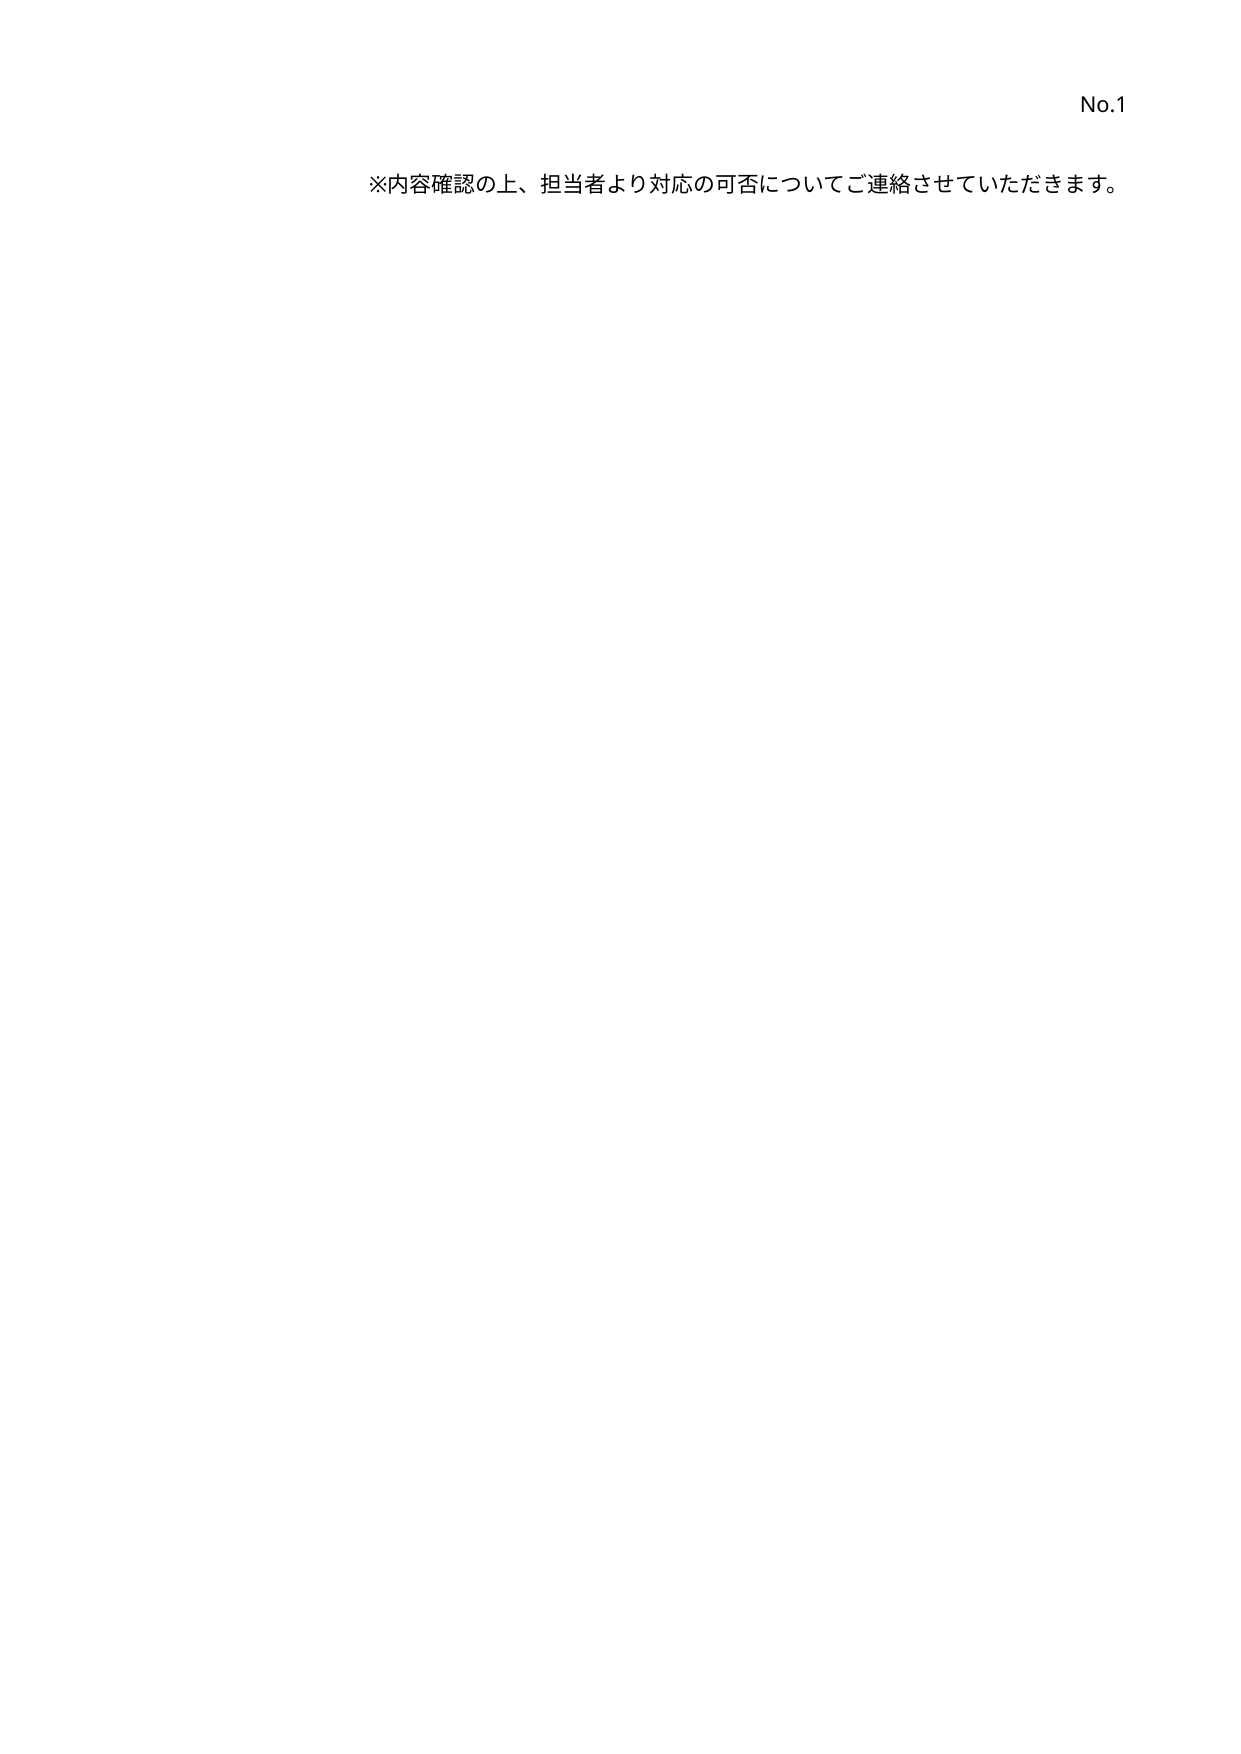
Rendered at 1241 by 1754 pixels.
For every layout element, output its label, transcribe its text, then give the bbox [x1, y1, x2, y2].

text ※内容確認の上、担当者より対応の可否についてご連絡させていただきます。 [112, 164, 1128, 202]
